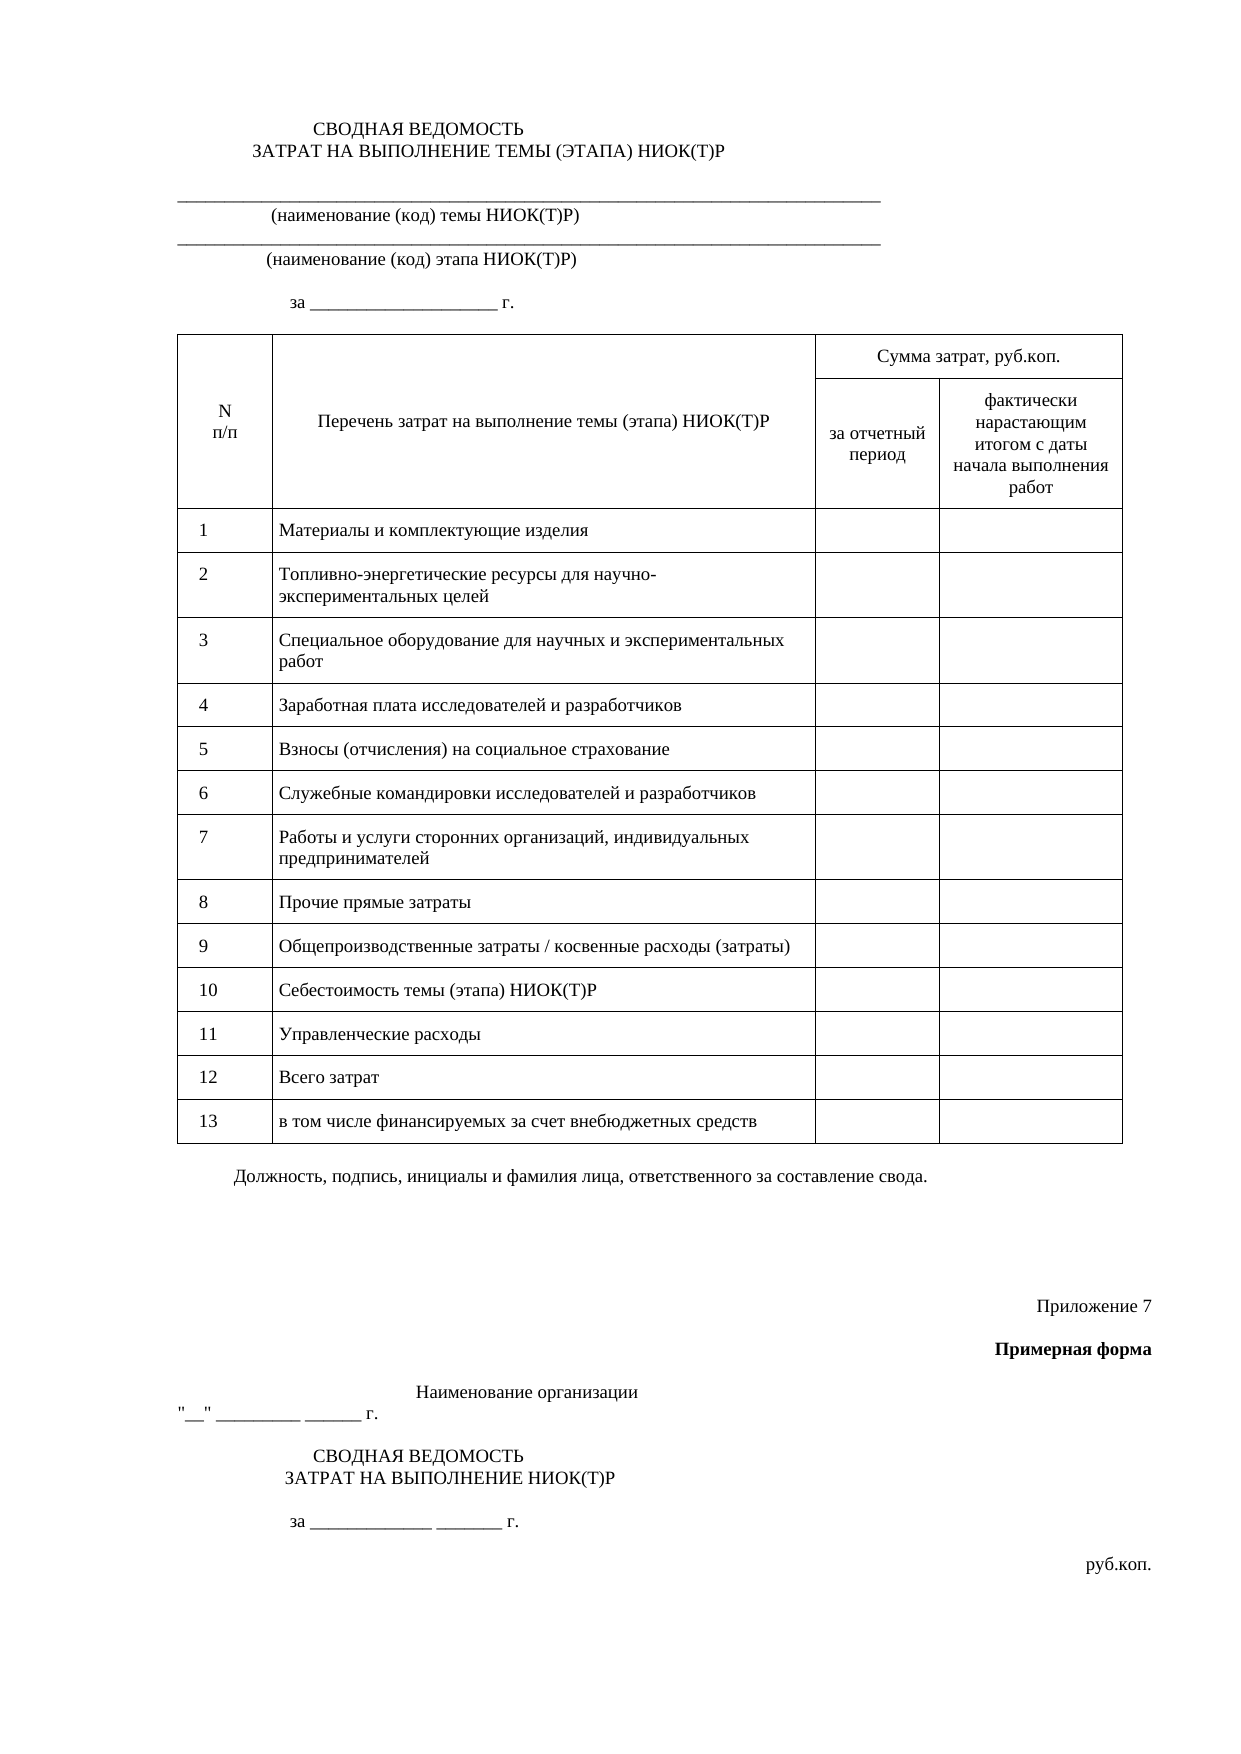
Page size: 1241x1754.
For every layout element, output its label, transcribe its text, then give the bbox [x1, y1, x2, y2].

table_cell [816, 924, 939, 967]
table_cell [816, 968, 939, 1011]
table_cell [816, 771, 939, 814]
text ЗАТРАТ НА ВЫПОЛНЕНИЕ НИОК(Т)Р [177, 1467, 1152, 1488]
table_cell [816, 553, 939, 617]
text ЗАТРАТ НА ВЫПОЛНЕНИЕ ТЕМЫ (ЭТАПА) НИОК(Т)Р [177, 140, 1152, 161]
text СВОДНАЯ ВЕДОМОСТЬ [177, 1445, 1152, 1467]
table_cell [816, 618, 939, 682]
table_cell 11 [178, 1012, 272, 1055]
table_header Сумма затрат, руб.коп. [816, 335, 1122, 378]
table_cell 2 [178, 553, 272, 617]
table_cell Прочие прямые затраты [273, 880, 815, 923]
table_cell фактически нарастающим итогом с даты начала выполнения работ [940, 379, 1122, 508]
table_cell [816, 684, 939, 726]
table_cell Взносы (отчисления) на социальное страхование [273, 727, 815, 770]
table_cell Управленческие расходы [273, 1012, 815, 1055]
table_cell [816, 1056, 939, 1099]
table_cell 1 [178, 509, 272, 552]
table_cell [940, 1056, 1122, 1099]
table_cell [940, 815, 1122, 879]
table_cell [940, 684, 1122, 726]
table_cell [816, 1012, 939, 1055]
table_cell 3 [178, 618, 272, 682]
text Должность, подпись, инициалы и фамилия лица, ответственного за составление свода. [177, 1165, 1152, 1187]
table_cell 4 [178, 684, 272, 726]
text Наименование организации [177, 1381, 1152, 1402]
table_cell Работы и услуги сторонних организаций, индивидуальных предпринимателей [273, 815, 815, 879]
table_cell Всего затрат [273, 1056, 815, 1099]
table_cell 7 [178, 815, 272, 879]
table_cell Топливно-энергетические ресурсы для научно-экспериментальных целей [273, 553, 815, 617]
table_cell [940, 968, 1122, 1011]
text "__" _________ ______ г. [177, 1402, 1152, 1424]
table_cell [940, 727, 1122, 770]
table_cell [940, 1100, 1122, 1142]
table_cell Себестоимость темы (этапа) НИОК(Т)Р [273, 968, 815, 1011]
text руб.коп. [177, 1553, 1152, 1575]
table_cell [816, 727, 939, 770]
table_cell 8 [178, 880, 272, 923]
table_cell [940, 880, 1122, 923]
text Примерная форма [177, 1338, 1152, 1359]
table_cell 5 [178, 727, 272, 770]
table_cell 13 [178, 1100, 272, 1142]
table_cell Заработная плата исследователей и разработчиков [273, 684, 815, 726]
table_cell Общепроизводственные затраты / косвенные расходы (затраты) [273, 924, 815, 967]
table_cell 10 [178, 968, 272, 1011]
table_cell [816, 509, 939, 552]
table_cell [940, 553, 1122, 617]
table_cell [940, 618, 1122, 682]
text (наименование (код) этапа НИОК(Т)Р) [177, 247, 1152, 269]
table_cell [816, 1100, 939, 1142]
table_cell [940, 509, 1122, 552]
text (наименование (код) темы НИОК(Т)Р) [177, 204, 1152, 226]
table_cell 9 [178, 924, 272, 967]
table_cell 6 [178, 771, 272, 814]
table_cell [816, 815, 939, 879]
text за ____________________ г. [177, 291, 1152, 312]
table_header Перечень затрат на выполнение темы (этапа) НИОК(Т)Р [273, 335, 815, 508]
table_header N п/п [178, 335, 272, 508]
table_cell в том числе финансируемых за счет внебюджетных средств [273, 1100, 815, 1142]
table_cell [940, 771, 1122, 814]
table_cell Служебные командировки исследователей и разработчиков [273, 771, 815, 814]
table_cell [940, 924, 1122, 967]
table_cell Материалы и комплектующие изделия [273, 509, 815, 552]
text СВОДНАЯ ВЕДОМОСТЬ [177, 118, 1152, 140]
text ___________________________________________________________________________ [177, 226, 1152, 247]
table_cell за отчетный период [816, 379, 939, 508]
table_cell 12 [178, 1056, 272, 1099]
table_cell [940, 1012, 1122, 1055]
text за _____________ _______ г. [177, 1510, 1152, 1532]
table_cell Специальное оборудование для научных и экспериментальных работ [273, 618, 815, 682]
text ___________________________________________________________________________ [177, 183, 1152, 204]
table_cell [816, 880, 939, 923]
text Приложение 7 [177, 1294, 1152, 1316]
